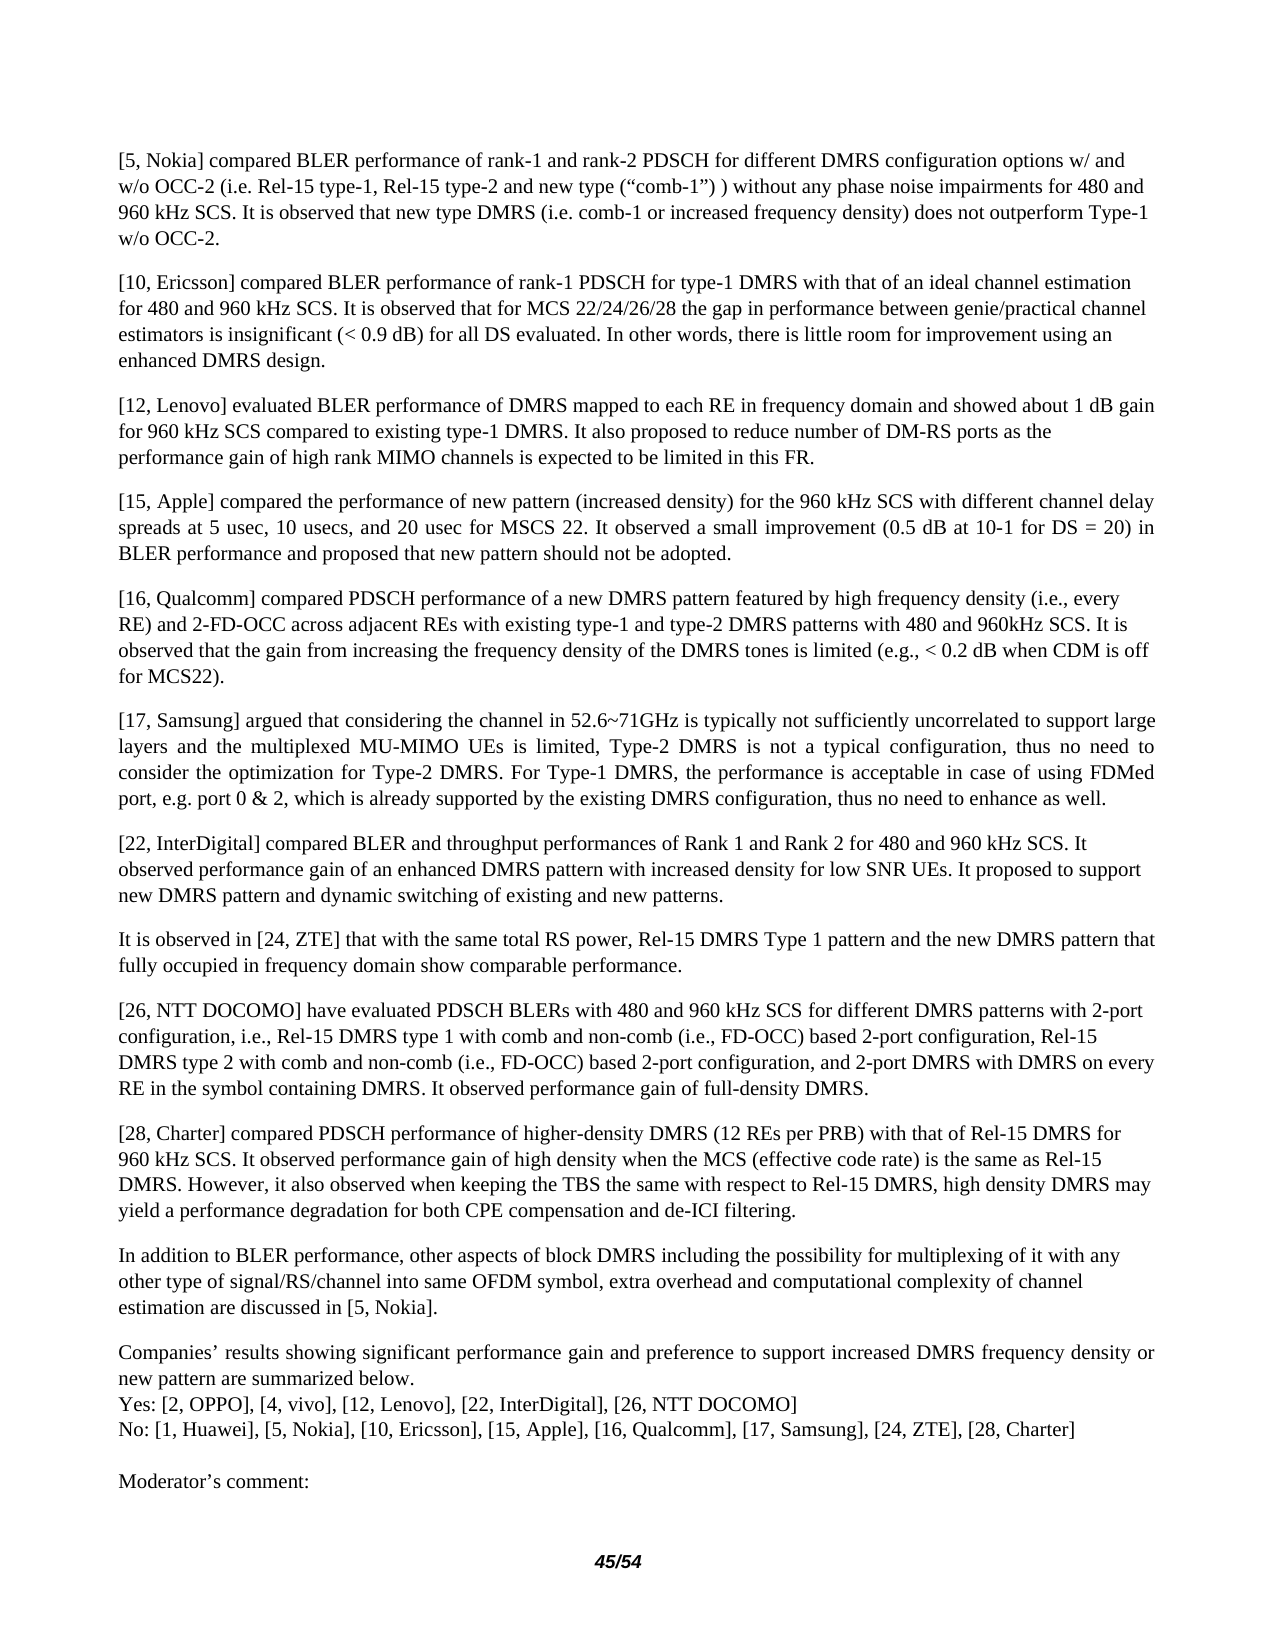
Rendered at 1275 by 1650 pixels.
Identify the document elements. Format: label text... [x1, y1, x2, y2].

text [22, InterDigital] compared BLER and throughput performances of Rank 1 and Rank 2 for 480 and 960 kHz SCS. It observed performance gain of an enhanced DMRS pattern with increased density for low SNR UEs. It proposed to support new DMRS pattern and dynamic switching of existing and new patterns. [118, 831, 1157, 907]
text Yes: [2, OPPO], [4, vivo], [12, Lenovo], [22, InterDigital], [26, NTT DOCOMO] [118, 1391, 1157, 1416]
text [15, Apple] compared the performance of new pattern (increased density) for the 960 kHz SCS with different channel delay spreads at 5 usec, 10 usecs, and 20 usec for MSCS 22. It observed a small improvement (0.5 dB at 10-1 for DS = 20) in BLER performance and proposed that new pattern should not be adopted. [118, 489, 1157, 565]
text Moderator’s comment: [118, 1469, 1157, 1493]
text [17, Samsung] argued that considering the channel in 52.6~71GHz is typically not sufficiently uncorrelated to support large layers and the multiplexed MU-MIMO UEs is limited, Type-2 DMRS is not a typical configuration, thus no need to consider the optimization for Type-2 DMRS. For Type-1 DMRS, the performance is acceptable in case of using FDMed port, e.g. port 0 & 2, which is already supported by the existing DMRS configuration, thus no need to enhance as well. [118, 708, 1157, 810]
text [5, Nokia] compared BLER performance of rank-1 and rank-2 PDSCH for different DMRS configuration options w/ and w/o OCC-2 (i.e. Rel-15 type-1, Rel-15 type-2 and new type (“comb-1”) ) without any phase noise impairments for 480 and 960 kHz SCS. It is observed that new type DMRS (i.e. comb-1 or increased frequency density) does not outperform Type-1 w/o OCC-2. [118, 148, 1157, 249]
text No: [1, Huawei], [5, Nokia], [10, Ericsson], [15, Apple], [16, Qualcomm], [17, Samsung], [24, ZTE], [28, Charter] [118, 1417, 1157, 1441]
text [16, Qualcomm] compared PDSCH performance of a new DMRS pattern featured by high frequency density (i.e., every RE) and 2-FD-OCC across adjacent REs with existing type-1 and type-2 DMRS patterns with 480 and 960kHz SCS. It is observed that the gain from increasing the frequency density of the DMRS tones is limited (e.g., < 0.2 dB when CDM is off for MCS22). [118, 586, 1157, 688]
text [10, Ericsson] compared BLER performance of rank-1 PDSCH for type-1 DMRS with that of an ideal channel estimation for 480 and 960 kHz SCS. It is observed that for MCS 22/24/26/28 the gap in performance between genie/practical channel estimators is insignificant (< 0.9 dB) for all DS evaluated. In other words, there is little room for improvement using an enhanced DMRS design. [118, 270, 1157, 372]
text It is observed in [24, ZTE] that with the same total RS power, Rel-15 DMRS Type 1 pattern and the new DMRS pattern that fully occupied in frequency domain show comparable performance. [118, 927, 1157, 977]
text Companies’ results showing significant performance gain and preference to support increased DMRS frequency density or new pattern are summarized below. [118, 1339, 1157, 1389]
text [28, Charter] compared PDSCH performance of higher-density DMRS (12 REs per PRB) with that of Rel-15 DMRS for 960 kHz SCS. It observed performance gain of high density when the MCS (effective code rate) is the same as Rel-15 DMRS. However, it also observed when keeping the TBS the same with respect to Rel-15 DMRS, high density DMRS may yield a performance degradation for both CPE compensation and de-ICI filtering. [118, 1121, 1157, 1222]
text [12, Lenovo] evaluated BLER performance of DMRS mapped to each RE in frequency domain and showed about 1 dB gain for 960 kHz SCS compared to existing type-1 DMRS. It also proposed to reduce number of DM-RS ports as the performance gain of high rank MIMO channels is expected to be limited in this FR. [118, 393, 1157, 469]
text In addition to BLER performance, other aspects of block DMRS including the possibility for multiplexing of it with any other type of signal/RS/channel into same OFDM symbol, extra overhead and computational complexity of channel estimation are discussed in [5, Nokia]. [118, 1243, 1157, 1319]
text [26, NTT DOCOMO] have evaluated PDSCH BLERs with 480 and 960 kHz SCS for different DMRS patterns with 2-port configuration, i.e., Rel-15 DMRS type 1 with comb and non-comb (i.e., FD-OCC) based 2-port configuration, Rel-15 DMRS type 2 with comb and non-comb (i.e., FD-OCC) based 2-port configuration, and 2-port DMRS with DMRS on every RE in the symbol containing DMRS. It observed performance gain of full-density DMRS. [118, 998, 1157, 1100]
